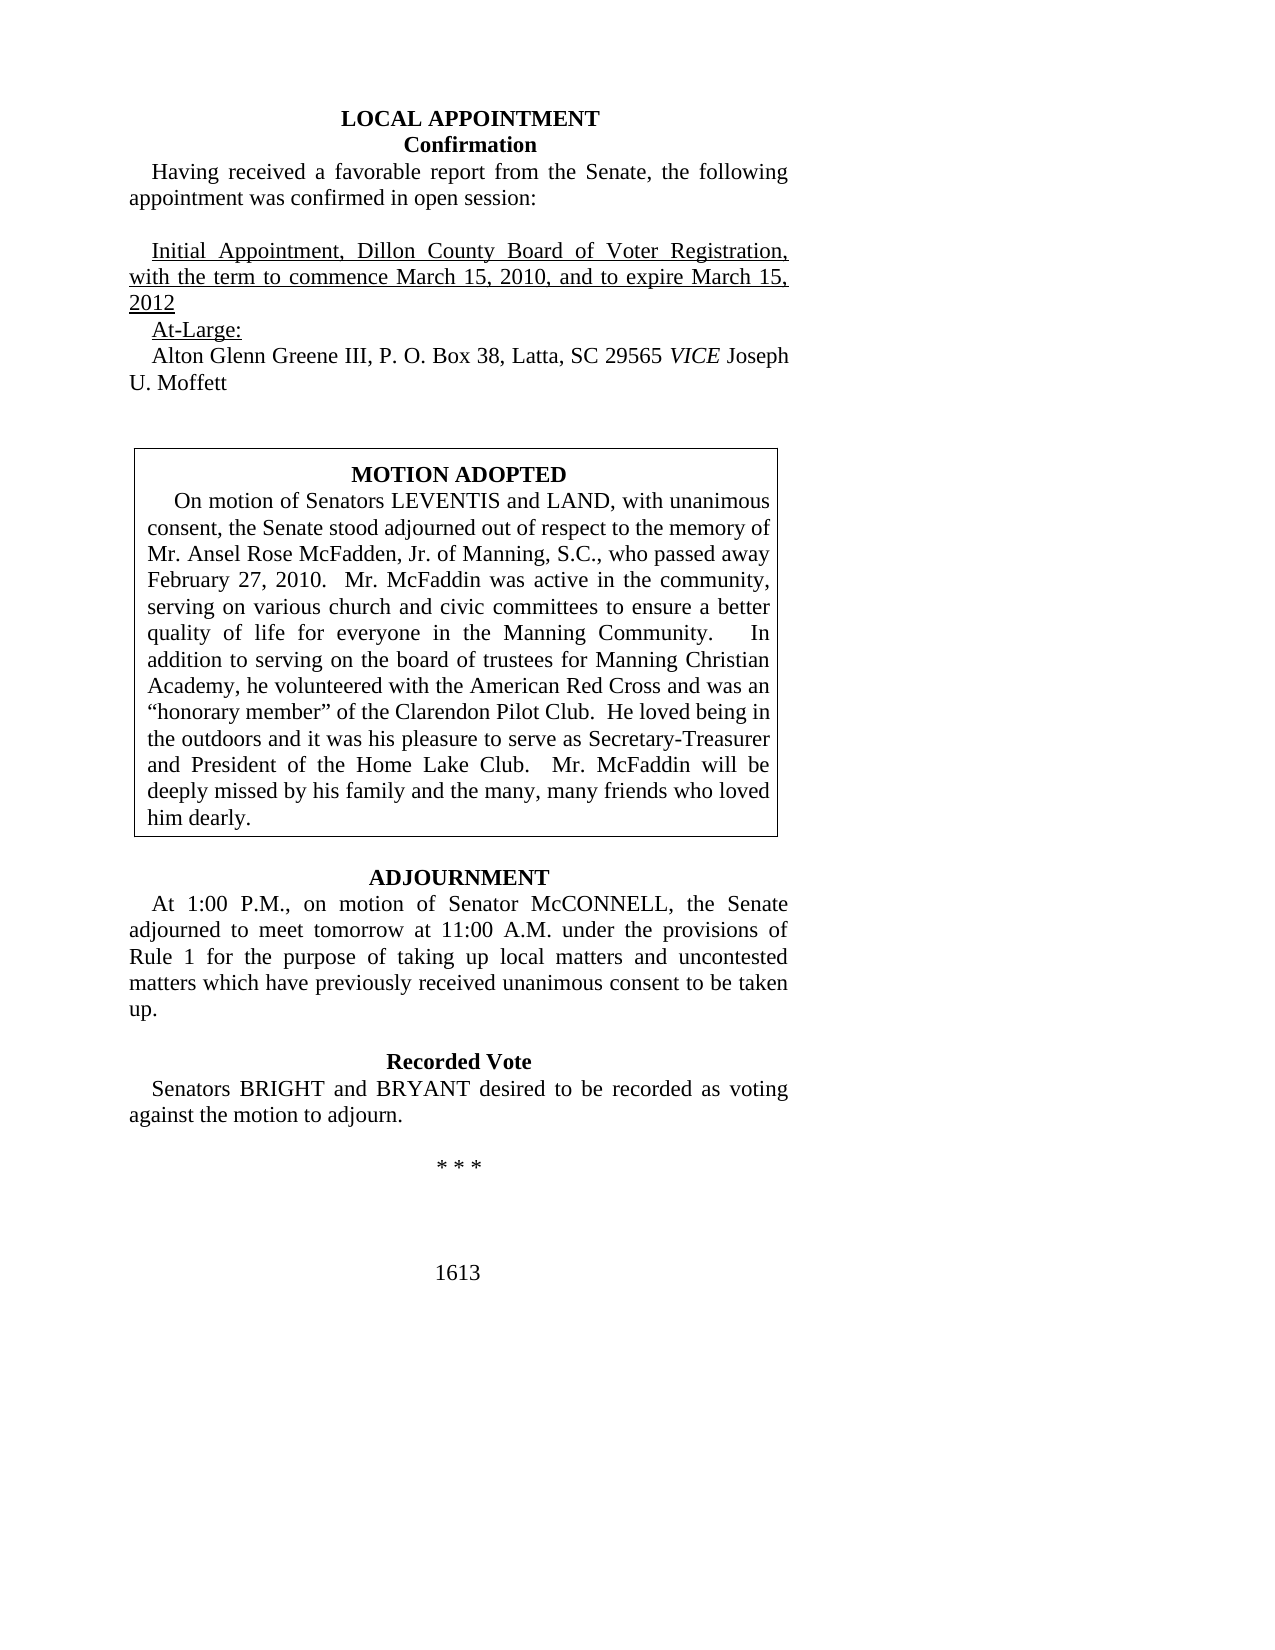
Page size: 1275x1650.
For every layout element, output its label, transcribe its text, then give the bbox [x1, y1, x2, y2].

text Initial Appointment, Dillon County Board of Voter Registration, with the term to commence March 15, 2010, and to expire March 15, 2012 [129, 287, 789, 316]
text Having received a favorable report from the Senate, the following appointment was confirmed in open session: [129, 158, 789, 210]
text At-Large: [129, 316, 789, 342]
text LOCAL APPOINTMENT [129, 105, 789, 131]
text * * * [129, 1154, 789, 1180]
text Recorded Vote [129, 1048, 789, 1074]
text At 1:00 P.M., on motion of Senator McCONNELL, the Senate adjourned to meet tomorrow at 11:00 A.M. under the provisions of Rule 1 for the purpose of taking up local matters and uncontested matters which have previously received unanimous consent to be taken up. [129, 890, 789, 1022]
text Confirmation [129, 131, 789, 158]
text Initial Appointment, Dillon County Board of Voter Registration, with the term to commence March 15, 2010, and to expire March 15, 2012 [129, 237, 789, 286]
text MOTION ADOPTED [135, 449, 777, 474]
text On motion of Senators LEVENTIS and LAND, with unanimous consent, the Senate stood adjourned out of respect to the memory of Mr. Ansel Rose McFadden, Jr. of Manning, S.C., who passed away February 27, 2010. Mr. McFaddin was active in the community, serving on various church and civic committees to ensure a better quality of life for everyone in the Manning Community. In addition to serving on the board of trustees for Manning Christian Academy, he volunteered with the American Red Cross and was an “honorary member” of the Clarendon Pilot Club. He loved being in the outdoors and it was his pleasure to serve as Secretary-Treasurer and President of the Home Lake Club. Mr. McFaddin will be deeply missed by his family and the many, many friends who loved him dearly. [135, 474, 777, 836]
text ADJOURNMENT [129, 864, 789, 890]
text Alton Glenn Greene III, P. O. Box 38, Latta, SC 29565 VICE Joseph U. Moffett [129, 342, 789, 395]
text Senators BRIGHT and BRYANT desired to be recorded as voting against the motion to adjourn. [129, 1074, 789, 1127]
